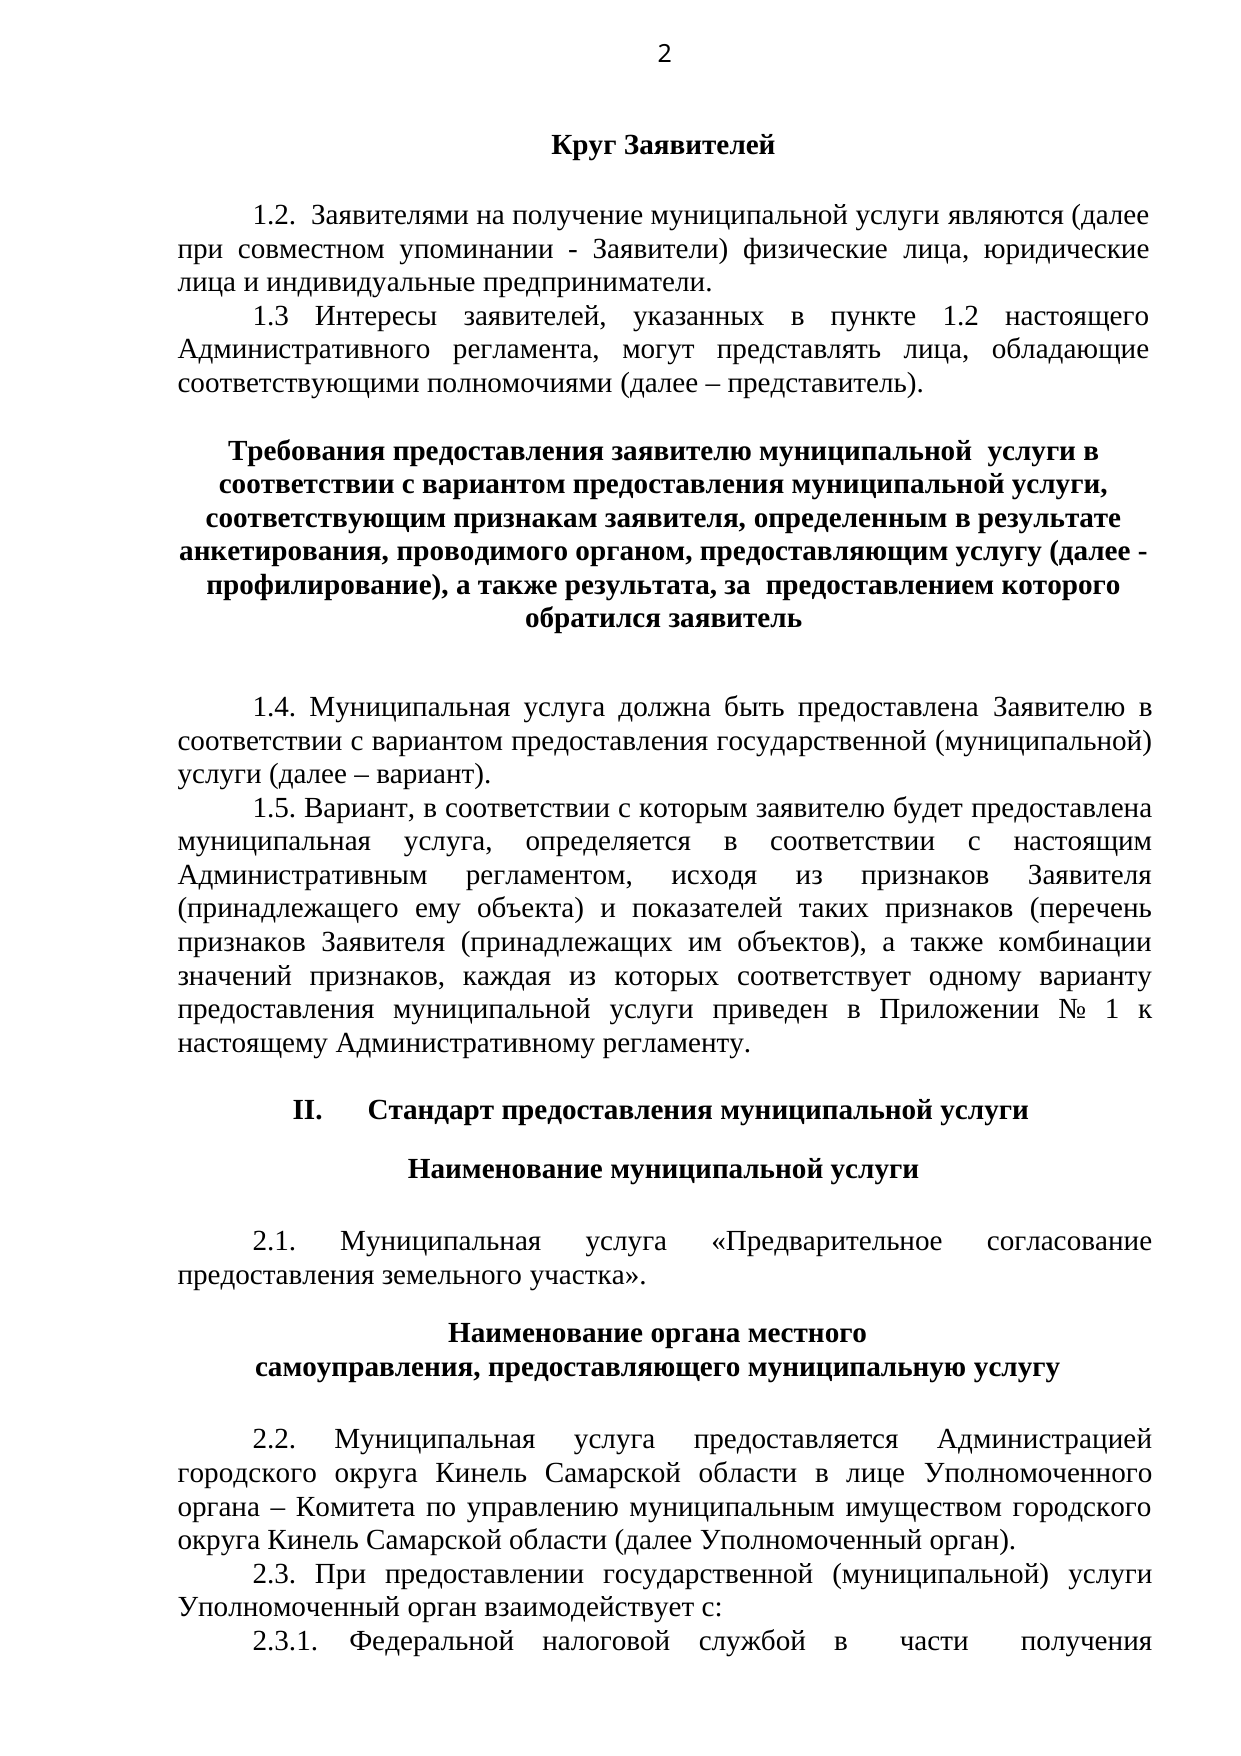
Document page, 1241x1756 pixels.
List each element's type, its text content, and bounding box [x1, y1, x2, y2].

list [177, 1623, 1152, 1656]
subtitle Круг Заявителей [177, 127, 1149, 160]
list 1.4. Муниципальная услуга должна быть предоставлена Заявителю в соответствии с вариантом предоставления государственной (муниципальной) услуги (далее – вариант). [177, 689, 1152, 790]
list 2.1. Муниципальная услуга «Предварительное согласование предоставления земельного участка». [177, 1223, 1152, 1291]
list 1.2. Заявителями на получение муниципальной услуги являются (далее при совместном упоминании - Заявители) физические лица, юридические лица и индивидуальные предприниматели. [177, 197, 1149, 298]
text 2.3. При предоставлении государственной (муниципальной) услуги Уполномоченный орган взаимодействует с: [177, 1556, 1152, 1623]
list 1.5. Вариант, в соответствии с которым заявителю будет предоставлена муниципальная услуга, определяется в соответствии с настоящим Административным регламентом, исходя из признаков Заявителя (принадлежащего ему объекта) и показателей таких признаков (перечень признаков Заявителя (принадлежащих им объектов), а также комбинации значений признаков, каждая из которых соответствует одному варианту предоставления муниципальной услуги приведен в Приложении № 1 к настоящему Административному регламенту. [177, 790, 1152, 1058]
subtitle Наименование органа местного [177, 1316, 1138, 1349]
text самоуправления, предоставляющего муниципальную услугу [177, 1349, 1138, 1383]
subtitle Наименование муниципальной услуги [177, 1151, 1149, 1184]
list 2.2. Муниципальная услуга предоставляется Администрацией городского округа Кинель Самарской области в лице Уполномоченного органа – Комитета по управлению муниципальным имуществом городского округа Кинель Самарской области (далее Уполномоченный орган). [177, 1422, 1152, 1556]
subtitle Требования предоставления заявителю муниципальной услуги в соответствии с вариантом предоставления муниципальной услуги, соответствующим признакам заявителя, определенным в результате анкетирования, проводимого органом, предоставляющим услугу (далее - профилирование), а также результата, за предоставлением которого обратился заявитель [177, 433, 1149, 634]
subtitle Стандарт предоставления муниципальной услуги [177, 1092, 1149, 1126]
list 1.3 Интересы заявителей, указанных в пункте 1.2 настоящего Административного регламента, могут представлять лица, обладающие соответствующими полномочиями (далее – представитель). [177, 298, 1149, 399]
